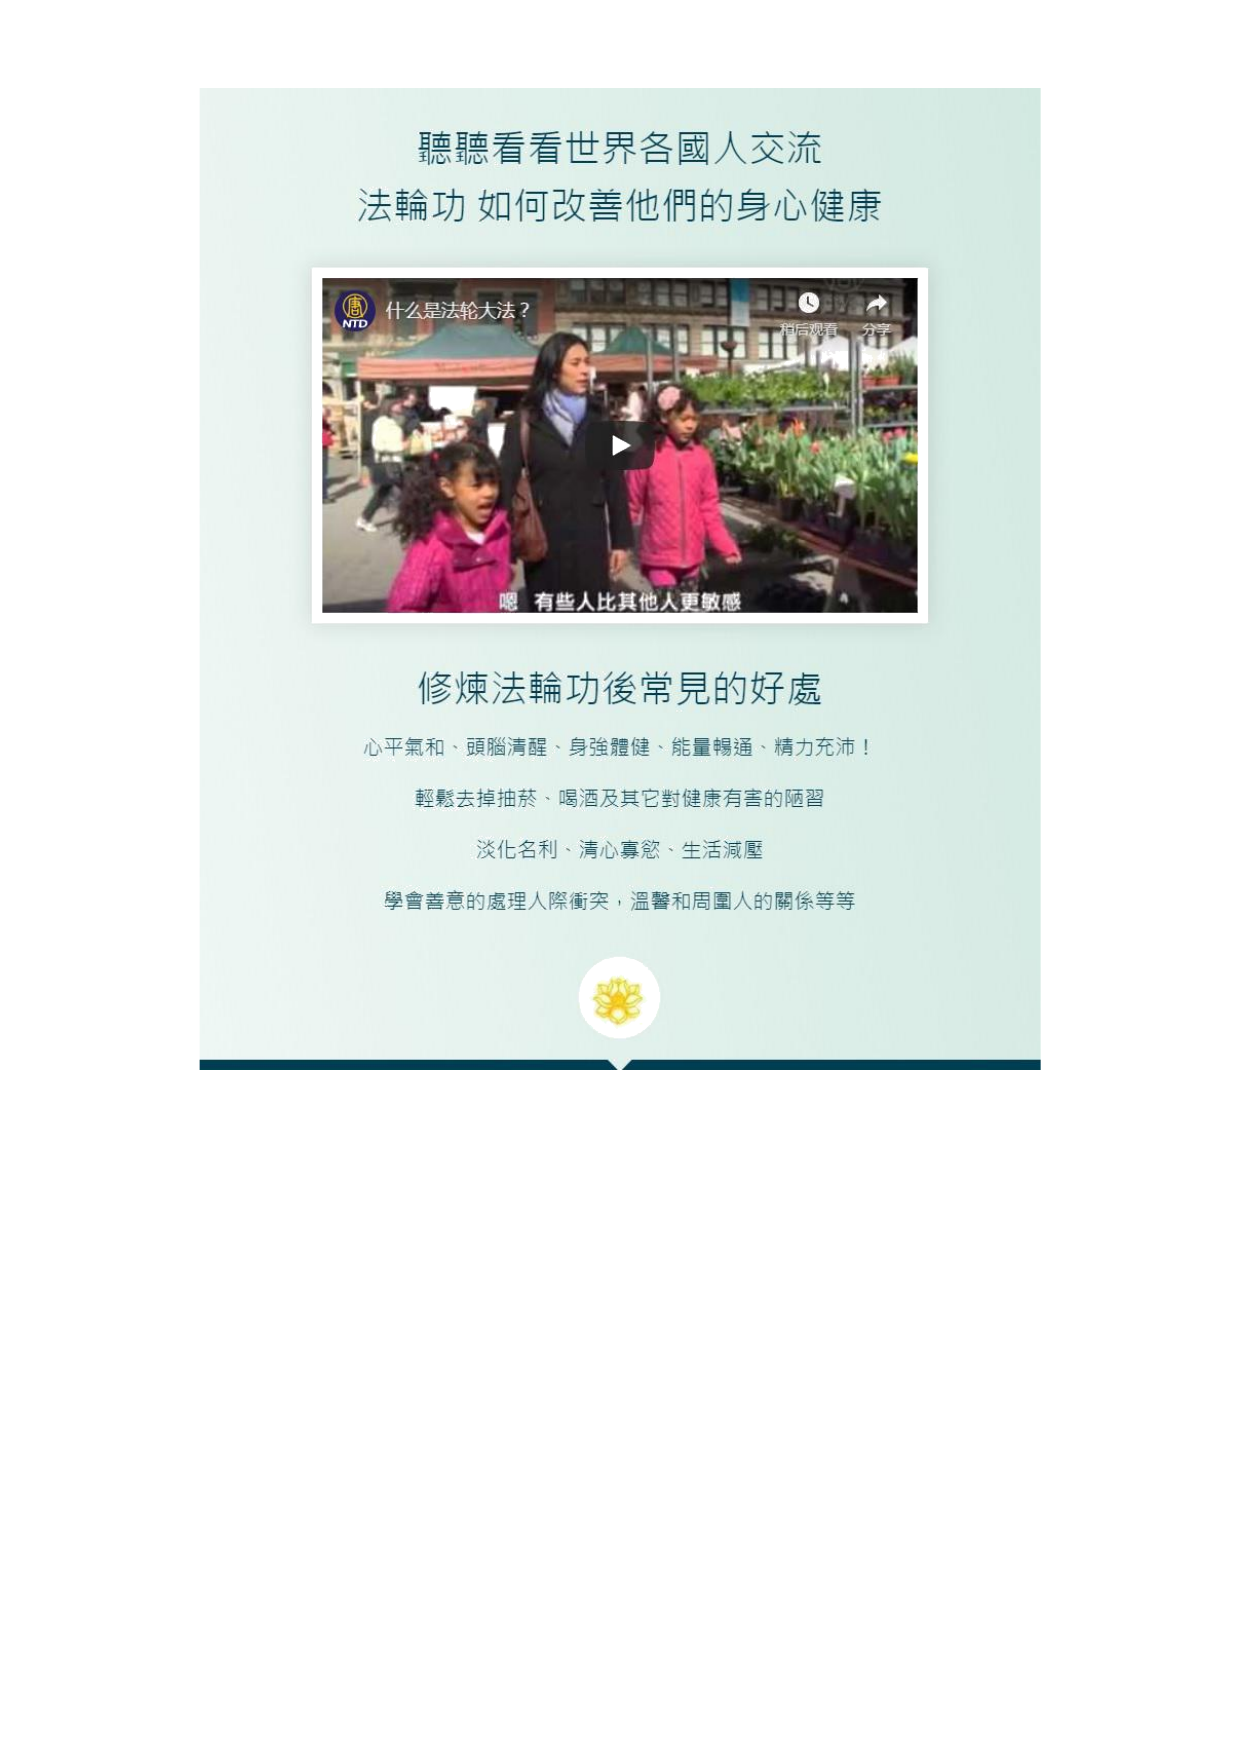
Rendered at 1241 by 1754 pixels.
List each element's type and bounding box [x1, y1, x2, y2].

picture [199, 88, 1041, 1070]
